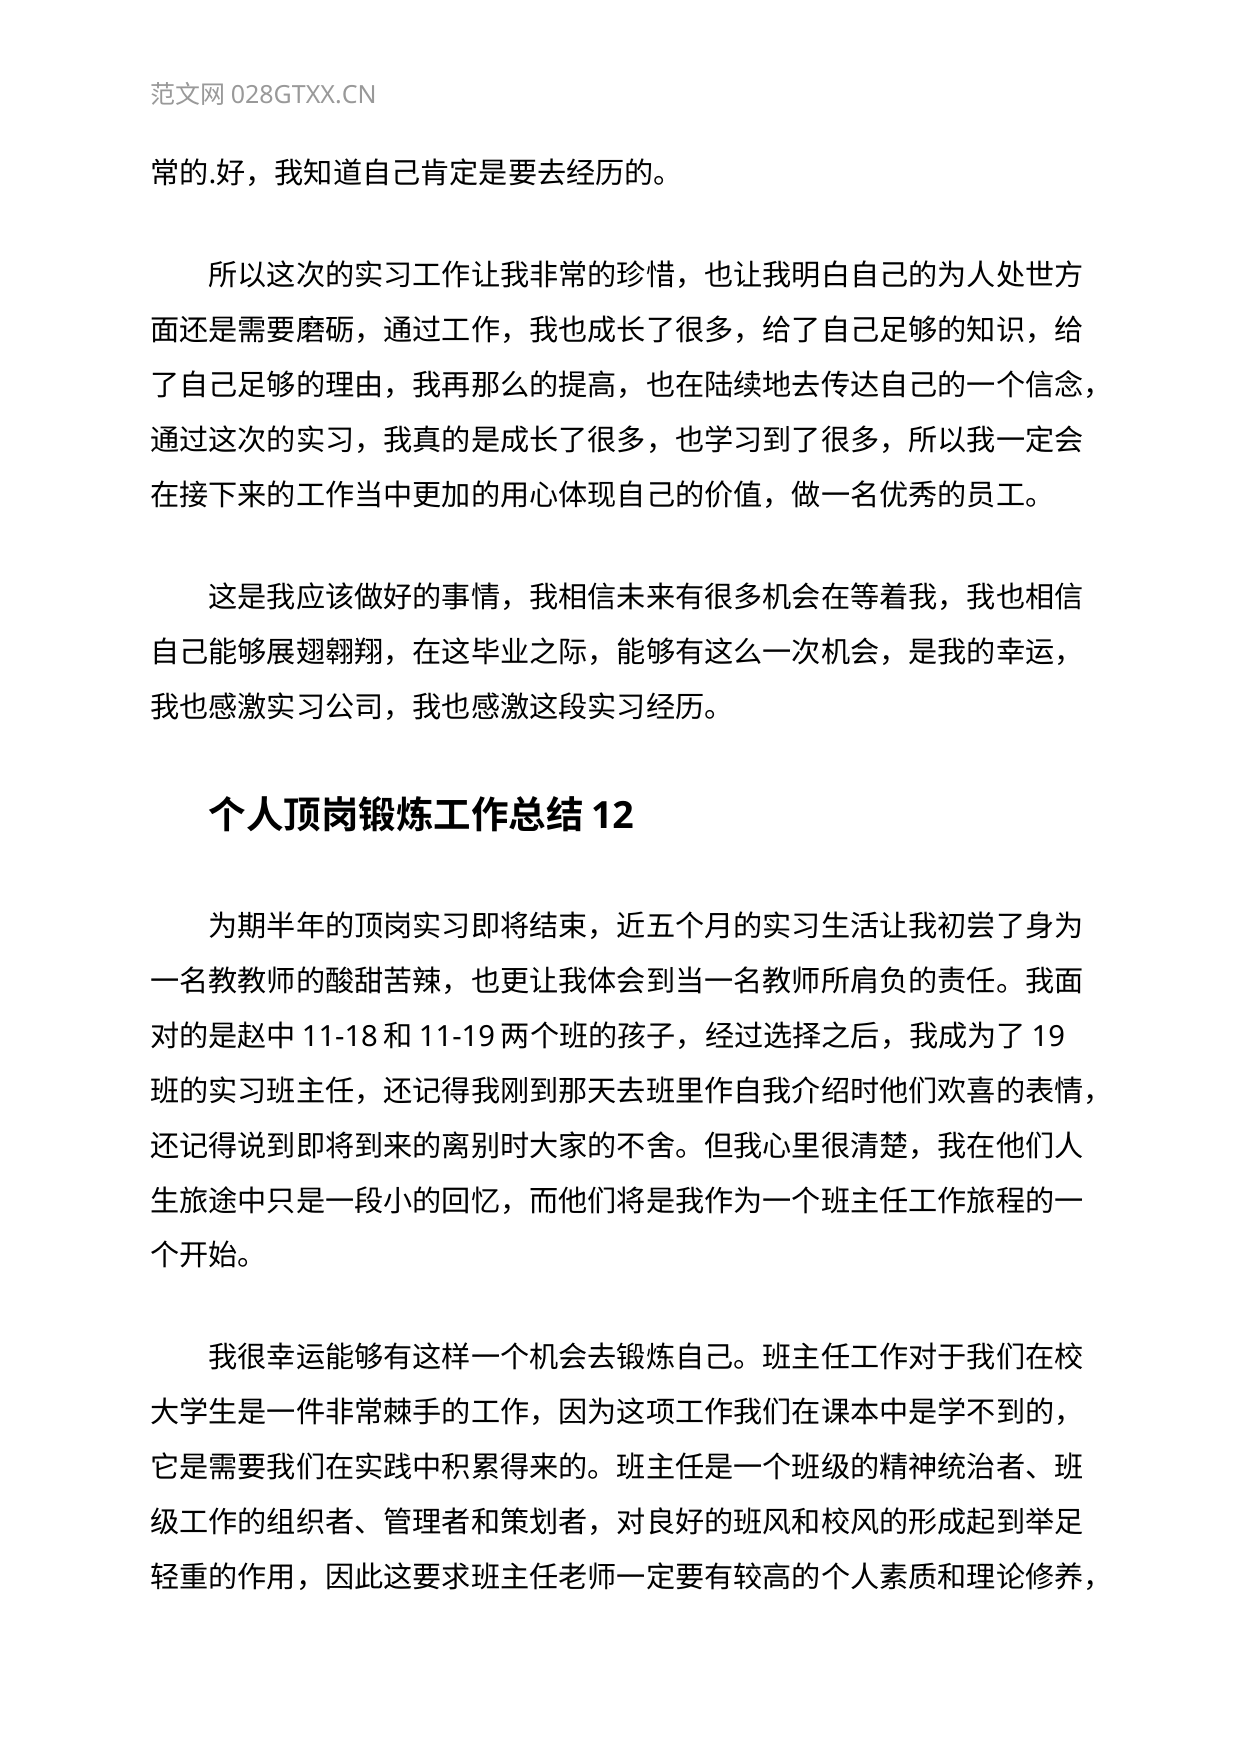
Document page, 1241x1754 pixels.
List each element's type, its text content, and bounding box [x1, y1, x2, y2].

text 为期半年的顶岗实习即将结束，近五个月的实习生活让我初尝了身为一名教教师的酸甜苦辣，也更让我体会到当一名教师所肩负的责任。我面对的是赵中11-18和11-19两个班的孩子，经过选择之后，我成为了19班的实习班主任，还记得我刚到那天去班里作自我介绍时他们欢喜的表情，还记得说到即将到来的离别时大家的不舍。但我心里很清楚，我在他们人生旅途中只是一段小的回忆，而他们将是我作为一个班主任工作旅程的一个开始。 [150, 902, 1090, 1274]
text 个人顶岗锻炼工作总结12 [150, 785, 1090, 839]
text 这是我应该做好的事情，我相信未来有很多机会在等着我，我也相信自己能够展翅翱翔，在这毕业之际，能够有这么一次机会，是我的幸运，我也感激实习公司，我也感激这段实习经历。 [150, 573, 1090, 725]
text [150, 150, 1090, 192]
text 所以这次的实习工作让我非常的珍惜，也让我明白自己的为人处世方面还是需要磨砺，通过工作，我也成长了很多，给了自己足够的知识，给了自己足够的理由，我再那么的提高，也在陆续地去传达自己的一个信念，通过这次的实习，我真的是成长了很多，也学习到了很多，所以我一定会在接下来的工作当中更加的用心体现自己的价值，做一名优秀的员工。 [150, 252, 1090, 514]
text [150, 1334, 1090, 1596]
